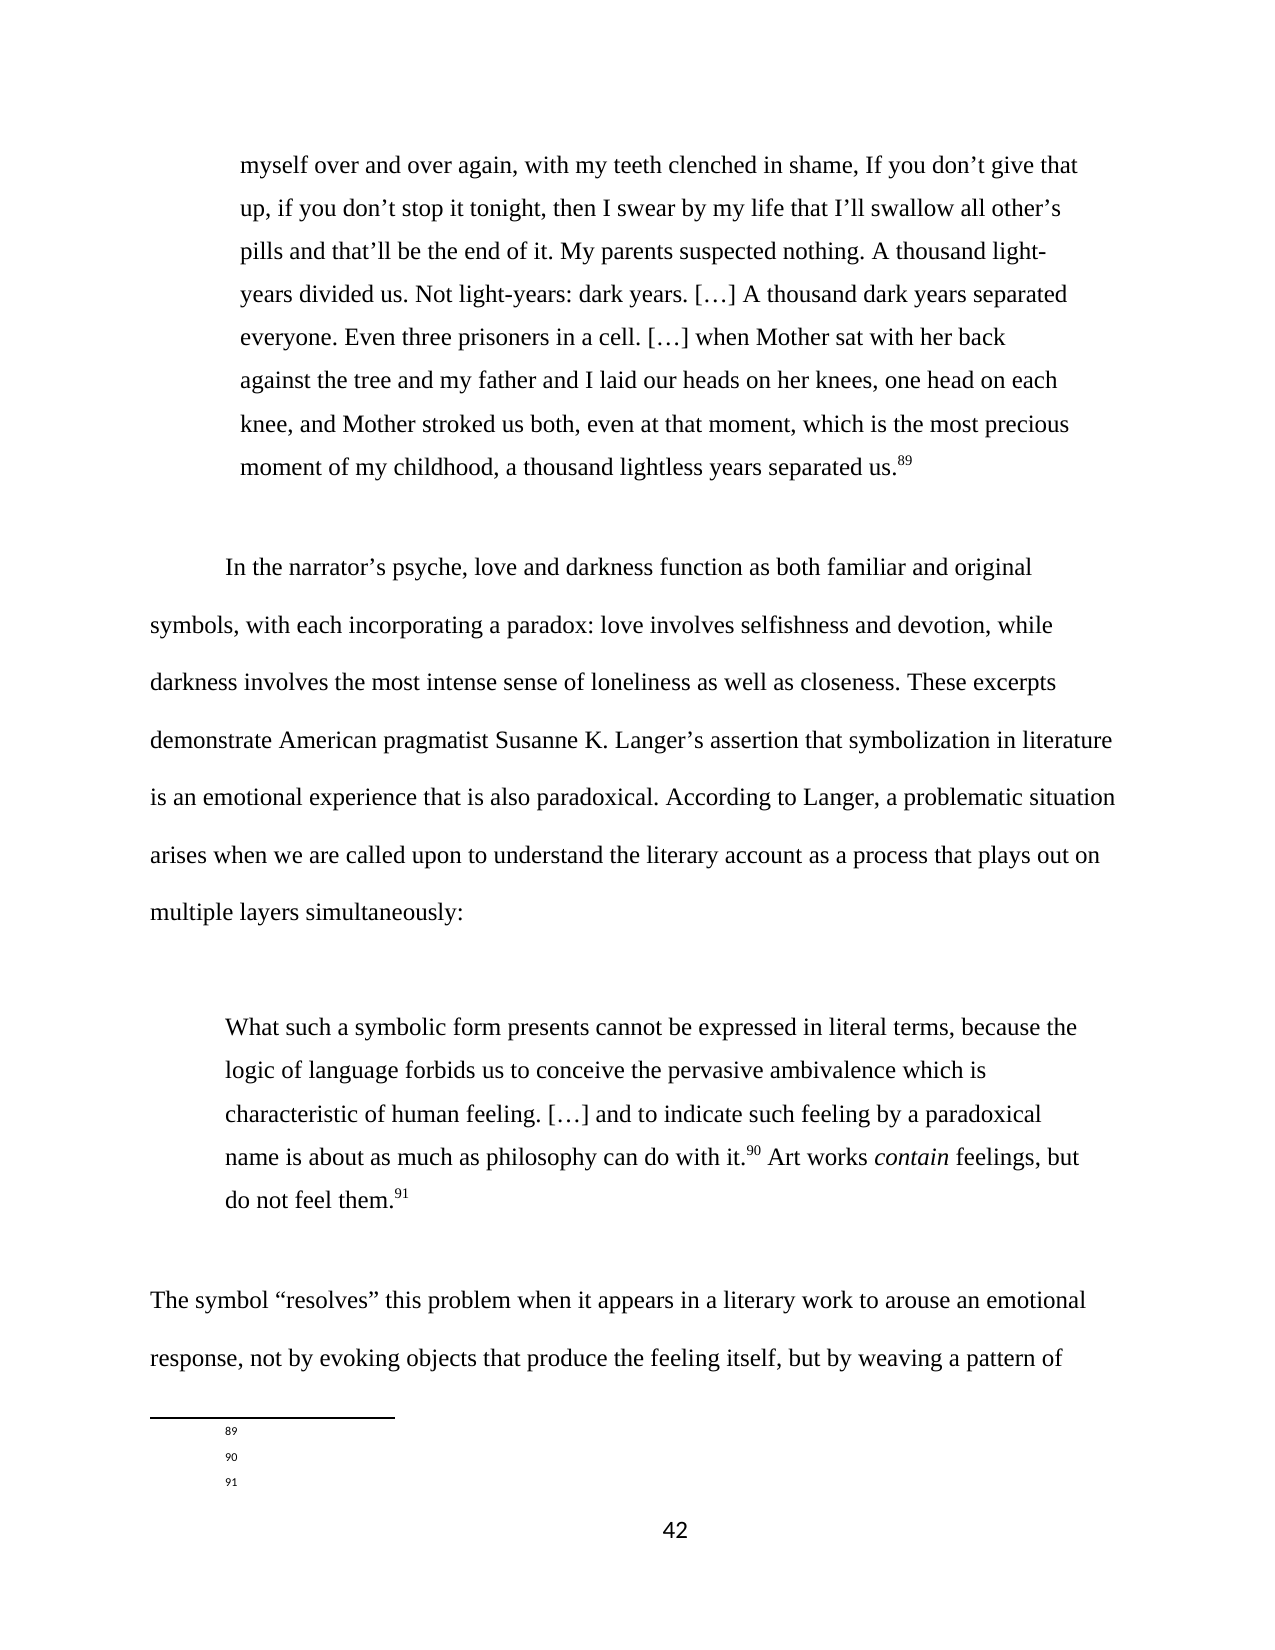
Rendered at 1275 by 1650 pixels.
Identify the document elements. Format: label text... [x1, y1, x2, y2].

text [150, 1286, 1125, 1372]
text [240, 150, 1080, 481]
text What such a symbolic form presents cannot be expressed in literal terms, because the logic of language forbids us to conceive the pervasive ambivalence which is characteristic of human feeling. […] and to indicate such feeling by a paradoxical name is about as much as philosophy can do with it. Art works contain feelings, but do not feel them. [225, 1012, 1080, 1214]
text In the narrator’s psyche, love and darkness function as both familiar and original symbols, with each incorporating a paradox: love involves selfishness and devotion, while darkness involves the most intense sense of loneliness as well as closeness. These excerpts demonstrate American pragmatist Susanne K. Langer’s assertion that symbolization in literature is an emotional experience that is also paradoxical. According to Langer, a problematic situation arises when we are called upon to understand the literary account as a process that plays out on multiple layers simultaneously: [150, 552, 1125, 926]
